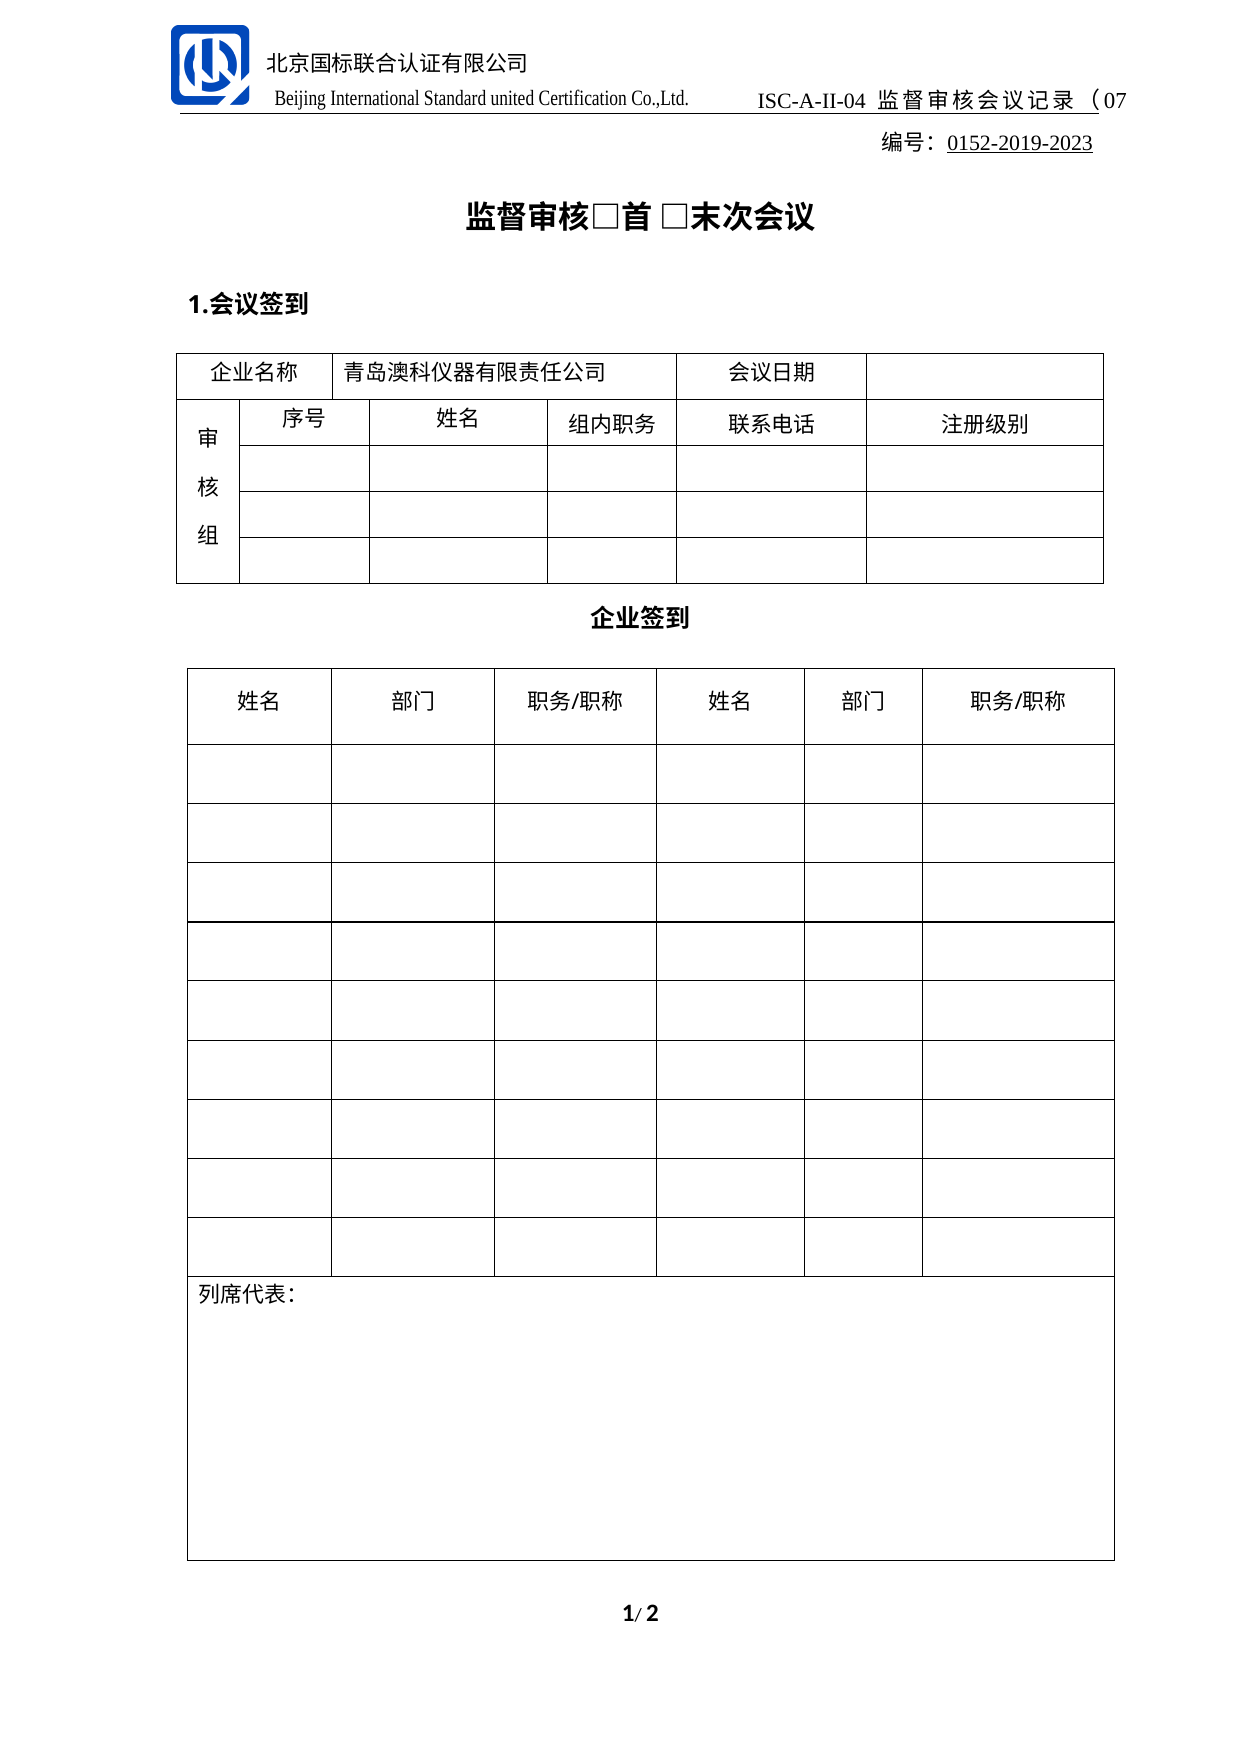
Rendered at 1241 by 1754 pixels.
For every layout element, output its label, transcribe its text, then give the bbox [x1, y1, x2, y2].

table_cell [240, 538, 369, 583]
table_cell [657, 1218, 804, 1276]
text 监督审核□首 □末次会议 [187, 182, 1093, 247]
table_cell [548, 492, 676, 537]
table_header 企业名称 [177, 354, 332, 399]
table_cell [495, 863, 656, 921]
table_cell [332, 1218, 494, 1276]
table_cell [923, 923, 1114, 980]
text 编号：0152-2019-2023 [187, 125, 1093, 157]
table_cell [805, 1159, 922, 1217]
table_cell 姓名 [370, 400, 547, 445]
table_header 职务/职称 [923, 669, 1114, 744]
table_header 职务/职称 [495, 669, 656, 744]
table_cell [805, 804, 922, 862]
table_cell [188, 745, 331, 803]
table_cell [188, 1100, 331, 1158]
table_cell [923, 804, 1114, 862]
table_cell [240, 446, 369, 491]
table_cell [188, 804, 331, 862]
table_cell [923, 1041, 1114, 1098]
table_cell [240, 492, 369, 537]
picture [171, 25, 250, 105]
table_cell [370, 446, 547, 491]
table_header 姓名 [188, 669, 331, 744]
table_cell [332, 804, 494, 862]
table_cell [923, 863, 1114, 921]
table_cell 列席代表： [188, 1277, 1114, 1560]
table_cell [805, 1218, 922, 1276]
table_cell [677, 538, 866, 583]
table_header [867, 354, 1103, 399]
table_cell [495, 1100, 656, 1158]
table_cell [332, 1041, 494, 1098]
table_cell [657, 1100, 804, 1158]
table_cell [188, 1159, 331, 1217]
table_cell [657, 804, 804, 862]
table_cell [805, 745, 922, 803]
table_header 青岛澳科仪器有限责任公司 [333, 354, 676, 399]
table_cell [548, 446, 676, 491]
table_header 部门 [805, 669, 922, 744]
table_header 会议日期 [677, 354, 866, 399]
table_cell [188, 863, 331, 921]
table_cell [867, 446, 1103, 491]
table_cell 注册级别 [867, 400, 1103, 445]
table_cell [495, 1159, 656, 1217]
table_cell [805, 1041, 922, 1098]
table_cell [657, 863, 804, 921]
table_cell [332, 863, 494, 921]
table_cell 联系电话 [677, 400, 866, 445]
table_cell [495, 923, 656, 980]
table_cell [332, 1159, 494, 1217]
table_cell [188, 1218, 331, 1276]
table_cell [805, 863, 922, 921]
table_cell [677, 446, 866, 491]
table_header 姓名 [657, 669, 804, 744]
table_cell [332, 1100, 494, 1158]
table_cell [332, 981, 494, 1039]
table_cell [923, 1100, 1114, 1158]
table_cell [495, 1041, 656, 1098]
text 企业签到 [187, 584, 1093, 649]
table_cell [495, 745, 656, 803]
table_cell [923, 1218, 1114, 1276]
table_cell [495, 1218, 656, 1276]
table_cell [188, 923, 331, 980]
table_cell [370, 538, 547, 583]
table_cell [677, 492, 866, 537]
table_cell [867, 492, 1103, 537]
table_cell [923, 1159, 1114, 1217]
table_cell 审核组 [177, 400, 239, 583]
table_cell [370, 492, 547, 537]
table_cell [188, 1041, 331, 1098]
table_cell [657, 981, 804, 1039]
table_cell [923, 981, 1114, 1039]
table_cell [805, 981, 922, 1039]
table_cell [332, 745, 494, 803]
table_cell [657, 1041, 804, 1098]
table_cell [657, 745, 804, 803]
table_cell [867, 538, 1103, 583]
table_cell [657, 1159, 804, 1217]
table_header 部门 [332, 669, 494, 744]
text 1.会议签到 [187, 270, 1093, 335]
table_cell [332, 923, 494, 980]
table_cell 序号 [240, 400, 369, 445]
table_cell [495, 804, 656, 862]
table_cell 组内职务 [548, 400, 676, 445]
table_cell [657, 923, 804, 980]
table_cell [923, 745, 1114, 803]
table_cell [805, 1100, 922, 1158]
table_cell [805, 923, 922, 980]
table_cell [188, 981, 331, 1039]
table_cell [548, 538, 676, 583]
table_cell [495, 981, 656, 1039]
